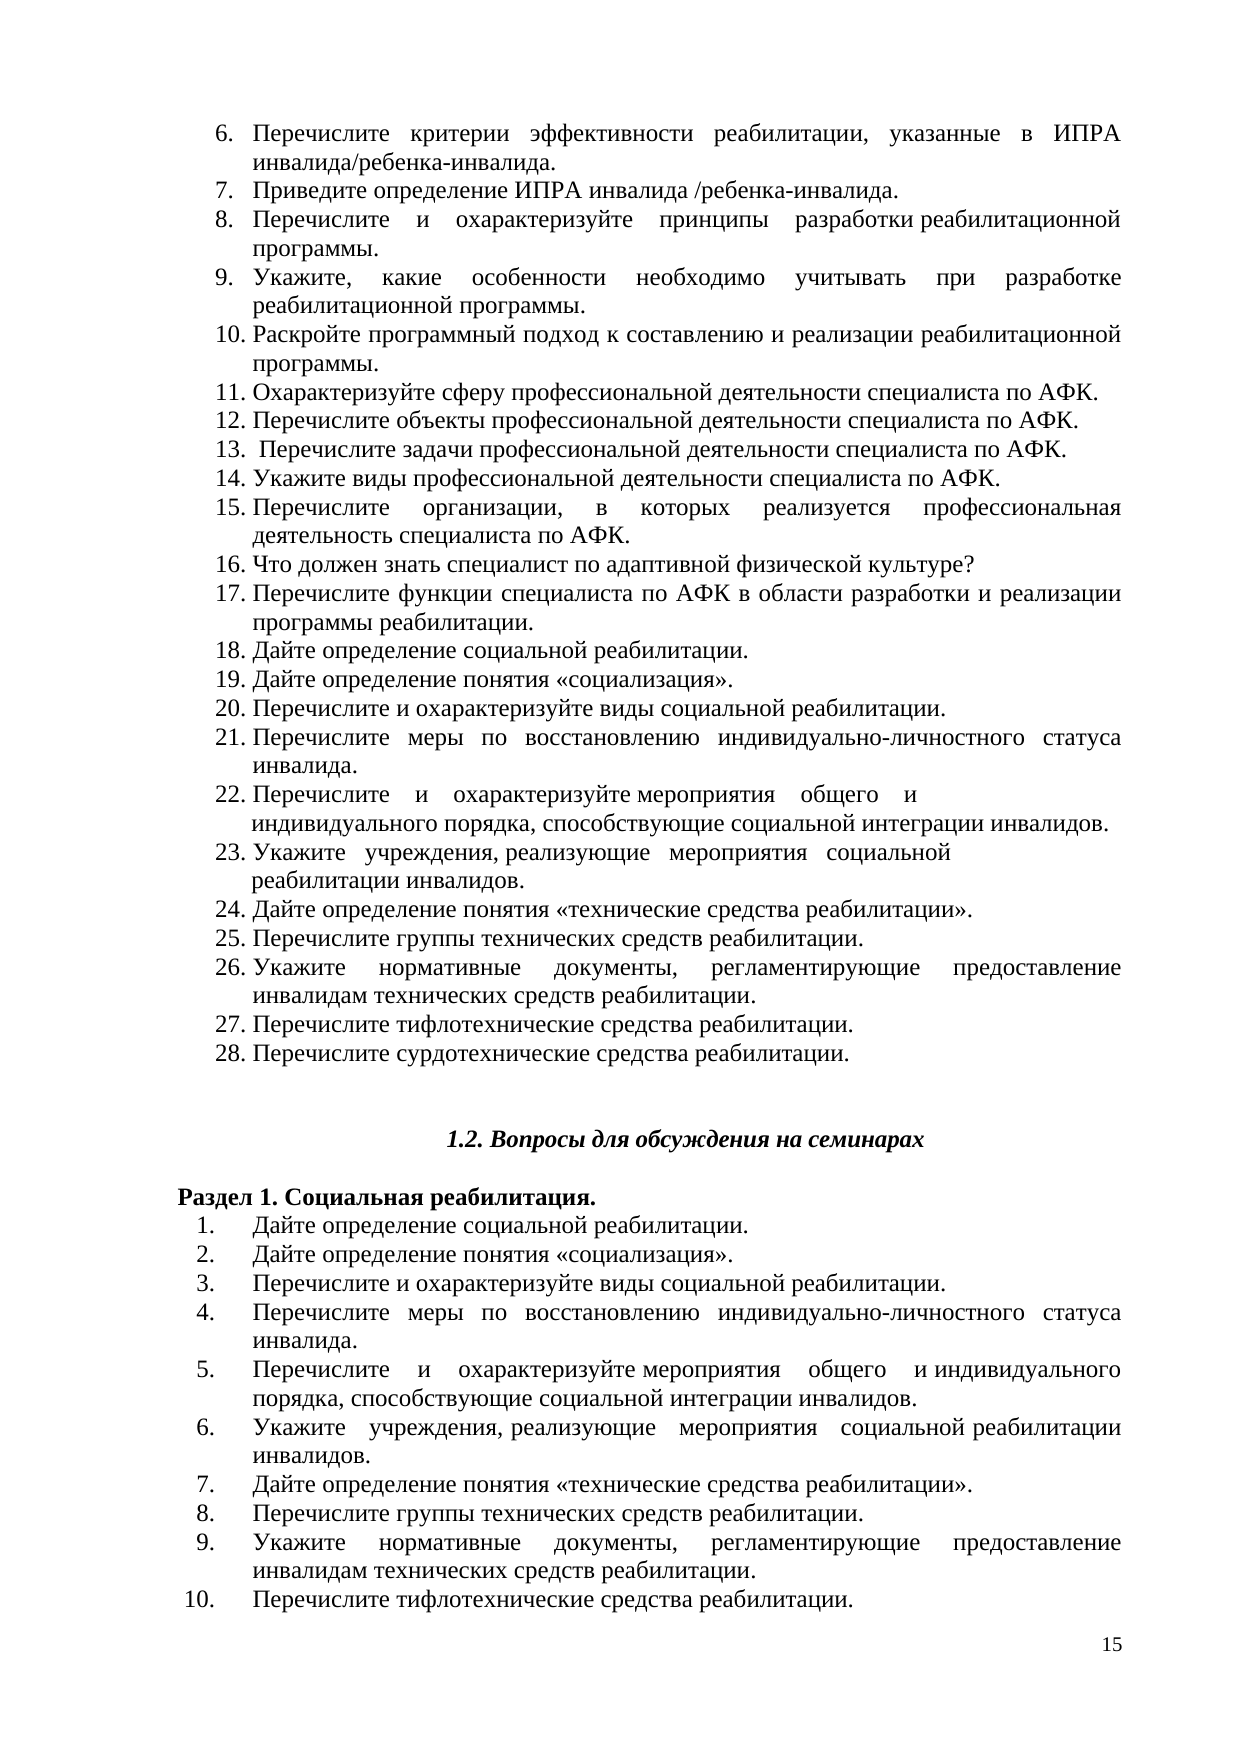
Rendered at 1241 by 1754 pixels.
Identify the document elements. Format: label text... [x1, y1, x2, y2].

list Укажите нормативные документы, регламентирующие предоставление инвалидам технических средств реабилитации. [215, 1527, 1122, 1584]
list Перечислите функции специалиста по АФК в области разработки и реализации программы реабилитации. [215, 578, 1122, 636]
list Укажите, какие особенности необходимо учитывать при разработке реабилитационной программы. [215, 262, 1122, 319]
list Перечислите и охарактеризуйте мероприятия общего и [215, 779, 1122, 808]
list реабилитации инвалидов. [177, 866, 1122, 894]
list Перечислите объекты профессиональной деятельности специалиста по АФК. [215, 406, 1122, 434]
list Что должен знать специалист по адаптивной физической культуре? [215, 549, 1122, 578]
list Перечислите критерии эффективности реабилитации, указанные в ИПРА инвалида/ребенка-инвалида. [215, 118, 1122, 176]
list Перечислите меры по восстановлению индивидуально-личностного статуса инвалида. [215, 1297, 1122, 1354]
list Дайте определение понятия «технические средства реабилитации». [215, 1469, 1122, 1498]
list Перечислите и охарактеризуйте виды социальной реабилитации. [215, 693, 1122, 722]
list Укажите учреждения, реализующие мероприятия социальной [215, 837, 1122, 866]
list 1.2. Вопросы для обсуждения на семинарах [251, 1124, 1122, 1153]
list Перечислите и охарактеризуйте мероприятия общего и индивидуального порядка, способствующие социальной интеграции инвалидов. [215, 1354, 1122, 1412]
list Дайте определение социальной реабилитации. [215, 636, 1122, 664]
list Перечислите меры по восстановлению индивидуально-личностного статуса инвалида. [215, 722, 1122, 779]
list Охарактеризуйте сферу профессиональной деятельности специалиста по АФК. [215, 377, 1122, 406]
list Укажите виды профессиональной деятельности специалиста по АФК. [215, 463, 1122, 492]
list Дайте определение понятия «технические средства реабилитации». [215, 894, 1122, 923]
list Перечислите организации, в которых реализуется профессиональная деятельность специалиста по АФК. [215, 492, 1122, 549]
list Перечислите группы технических средств реабилитации. [215, 1498, 1122, 1527]
list Перечислите задачи профессиональной деятельности специалиста по АФК. [215, 434, 1122, 463]
list Перечислите сурдотехнические средства реабилитации. [215, 1038, 1122, 1067]
list Дайте определение понятия «социализация». [215, 664, 1122, 693]
list индивидуального порядка, способствующие социальной интеграции инвалидов. [251, 808, 1122, 837]
list Укажите нормативные документы, регламентирующие предоставление инвалидам технических средств реабилитации. [215, 952, 1122, 1009]
list Перечислите тифлотехнические средства реабилитации. [215, 1584, 1122, 1613]
list Дайте определение социальной реабилитации. [215, 1211, 1122, 1239]
list Укажите учреждения, реализующие мероприятия социальной реабилитации инвалидов. [215, 1412, 1122, 1469]
list Перечислите группы технических средств реабилитации. [215, 923, 1122, 952]
list Дайте определение понятия «социализация». [215, 1239, 1122, 1268]
list Перечислите и охарактеризуйте виды социальной реабилитации. [215, 1268, 1122, 1297]
list Раздел 1. Социальная реабилитация. [177, 1182, 1122, 1211]
list Перечислите тифлотехнические средства реабилитации. [215, 1009, 1122, 1038]
list Перечислите и охарактеризуйте принципы разработки реабилитационной программы. [215, 204, 1122, 262]
list Приведите определение ИПРА инвалида /ребенка-инвалида. [215, 176, 1122, 204]
list Раскройте программный подход к составлению и реализации реабилитационной программы. [215, 319, 1122, 377]
